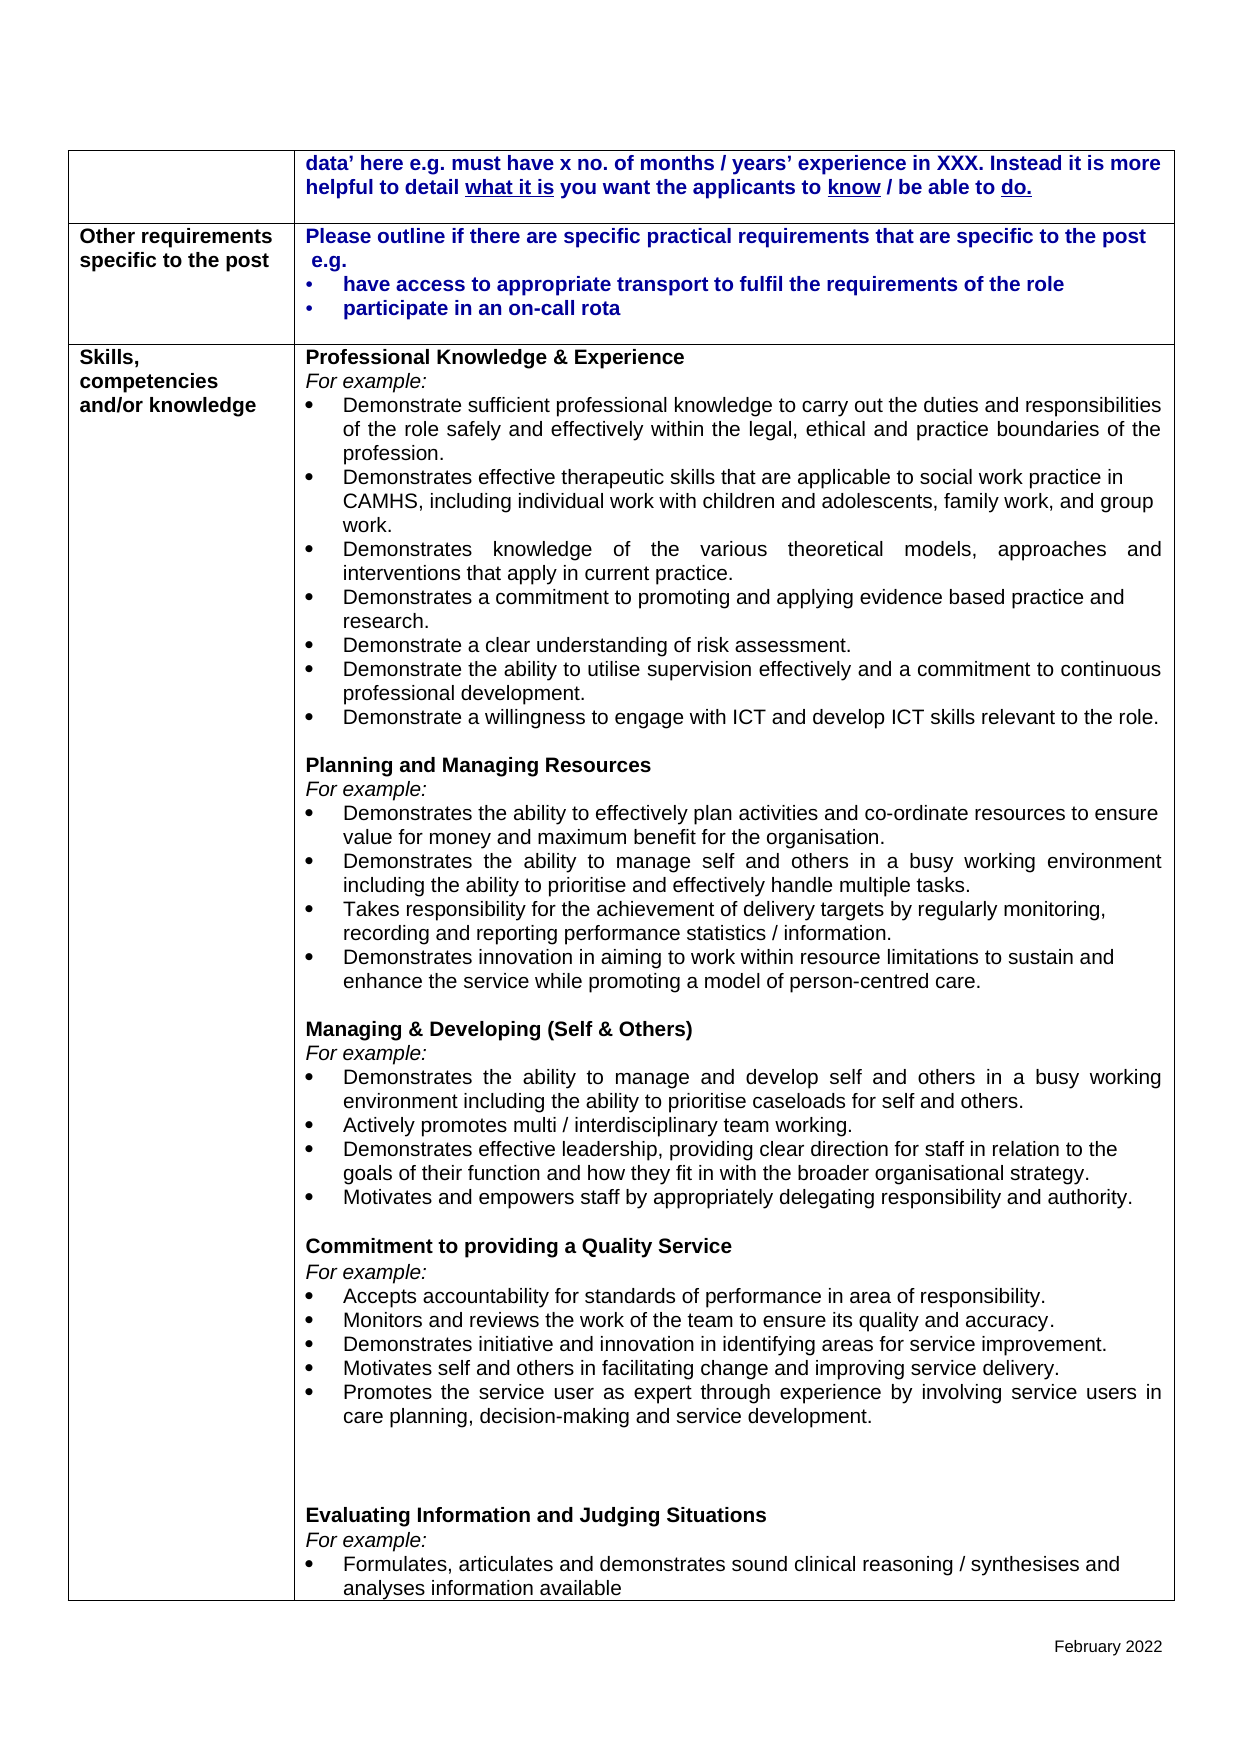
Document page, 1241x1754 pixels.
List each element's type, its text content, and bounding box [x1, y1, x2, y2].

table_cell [69, 151, 294, 223]
table_cell Please outline if there are specific practical requirements that are specific to the post e.g. have access to appropriate transport to fulfil the requirements of the role participate in an on-call rota [295, 224, 1174, 344]
table_cell Other requirements specific to the post [69, 224, 294, 344]
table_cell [69, 345, 294, 1600]
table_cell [295, 151, 1174, 223]
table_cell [295, 345, 1174, 1600]
